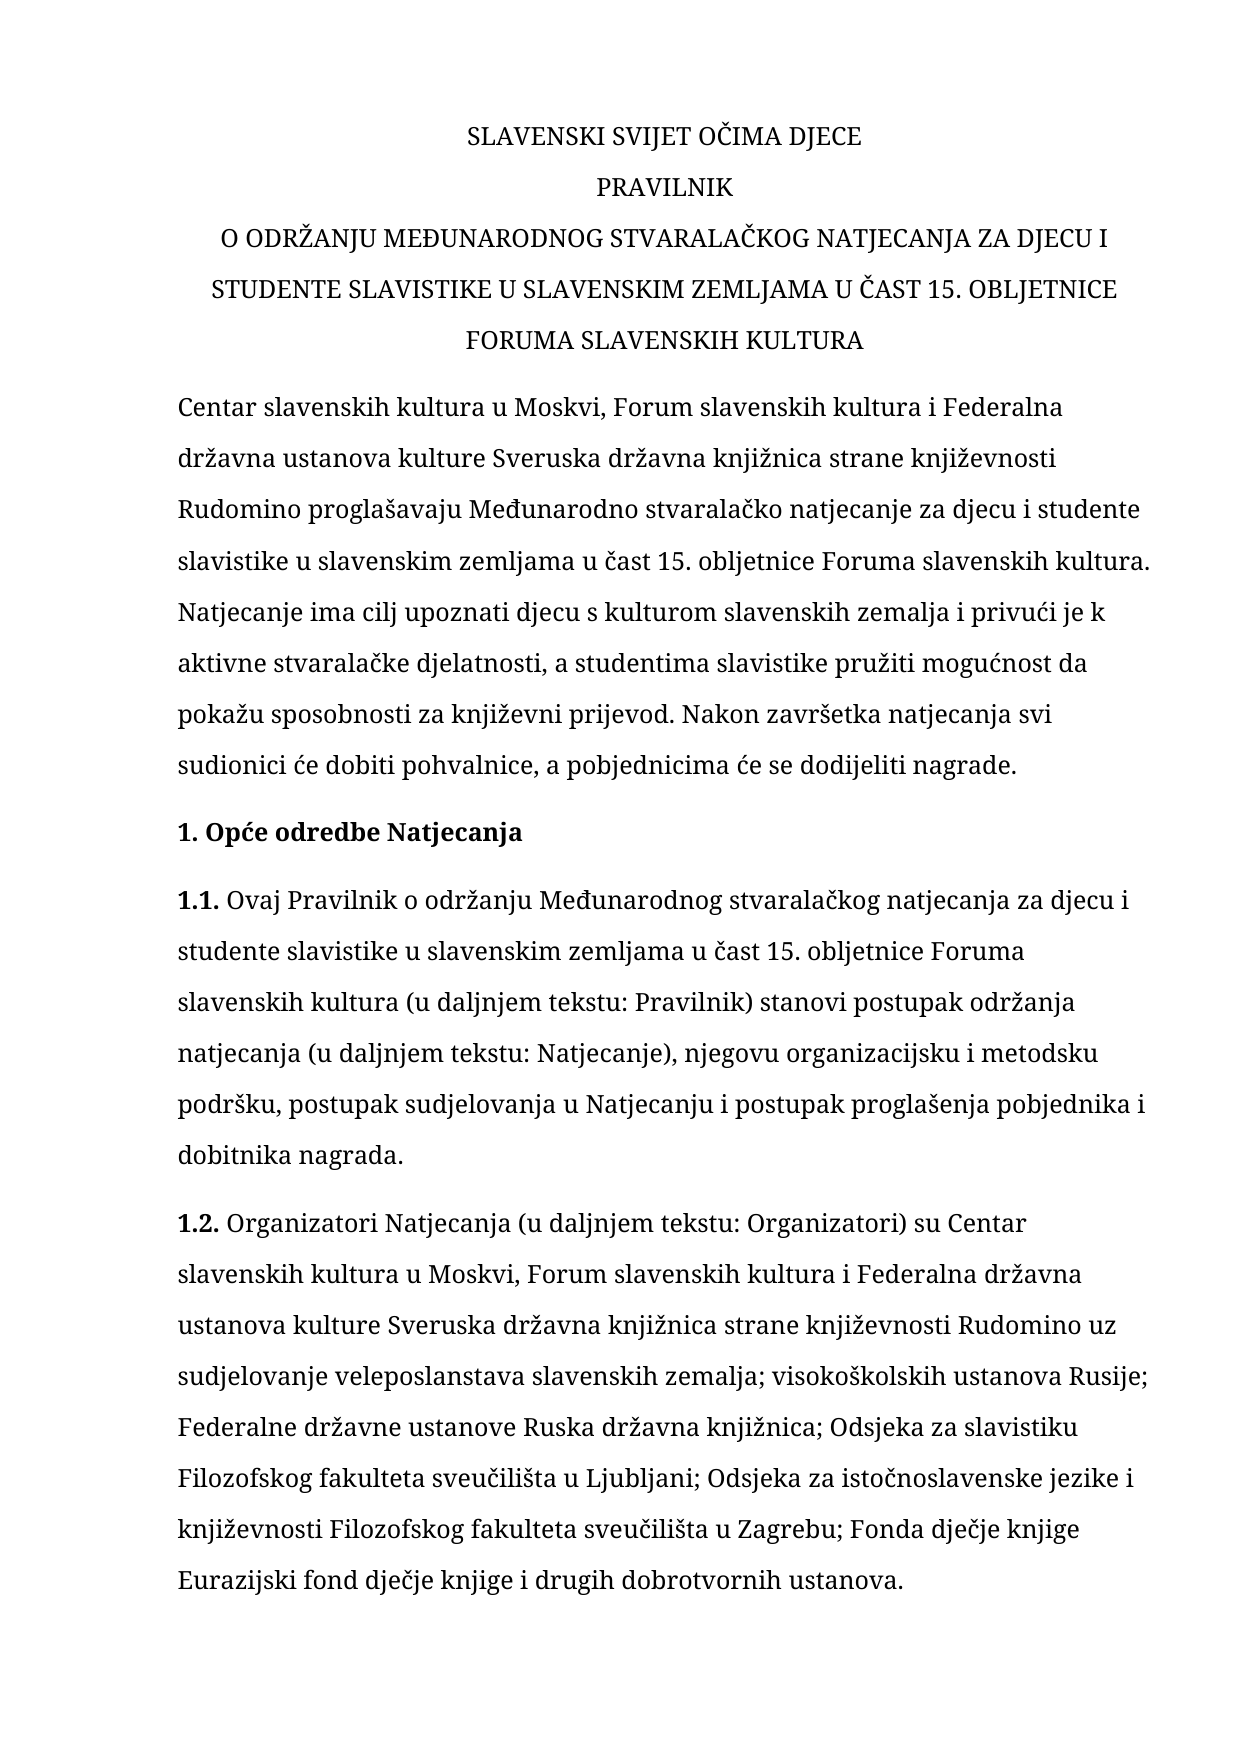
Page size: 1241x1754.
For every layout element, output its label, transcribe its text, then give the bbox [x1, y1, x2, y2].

text Centar slavenskih kultura u Moskvi, Forum slavenskih kultura i Federalna državna ustanova kulture Sveruska državna knjižnica strane književnosti Rudomino proglašavaju Međunarodno stvaralačko natjecanje za djecu i studente slavistike u slavenskim zemljama u čast 15. obljetnice Foruma slavenskih kultura. Natjecanje ima cilj upoznati djecu s kulturom slavenskih zemalja i privući je k aktivne stvaralačke djelatnosti, a studentima slavistike pružiti mogućnost da pokažu sposobnosti za književni prijevod. Nakon završetka natjecanja svi sudionici će dobiti pohvalnice, a pobjednicima će se dodijeliti nagrade. [177, 390, 1152, 781]
text 1. Opće odredbe Natjecanja [177, 815, 1152, 849]
text 1.1. Ovaj Pravilnik o održanju Međunarodnog stvaralačkog natjecanja za djecu i studente slavistike u slavenskim zemljama u čast 15. obljetnice Foruma slavenskih kultura (u daljnjem tekstu: Pravilnik) stanovi postupak održanja natjecanja (u daljnjem tekstu: Natjecanje), njegovu organizacijsku i metodsku podršku, postupak sudjelovanja u Natjecanju i postupak proglašenja pobjednika i dobitnika nagrada. [177, 883, 1152, 1172]
text SLAVENSKI SVIJET OČIMA DJECE PRAVILNIK O ODRŽANJU MEĐUNARODNOG STVARALAČKOG NATJECANJA ZA DJECU I STUDENTE SLAVISTIKE U SLAVENSKIM ZEMLJAMA U ČAST 15. OBLJETNICE FORUMA SLAVENSKIH KULTURA [177, 118, 1152, 356]
text 1.2. Organizatori Natjecanja (u daljnjem tekstu: Organizatori) su Centar slavenskih kultura u Moskvi, Forum slavenskih kultura i Federalna državna ustanova kulture Sveruska državna knjižnica strane književnosti Rudomino uz sudjelovanje veleposlanstava slavenskih zemalja; visokoškolskih ustanova Rusije; Federalne državne ustanove Ruska državna knjižnica; Odsjeka za slavistiku Filozofskog fakulteta sveučilišta u Ljubljani; Odsjeka za istočnoslavenske jezike i književnosti Filozofskog fakulteta sveučilišta u Zagrebu; Fonda dječje knjige Eurazijski fond dječje knjige i drugih dobrotvornih ustanova. [177, 1206, 1152, 1597]
